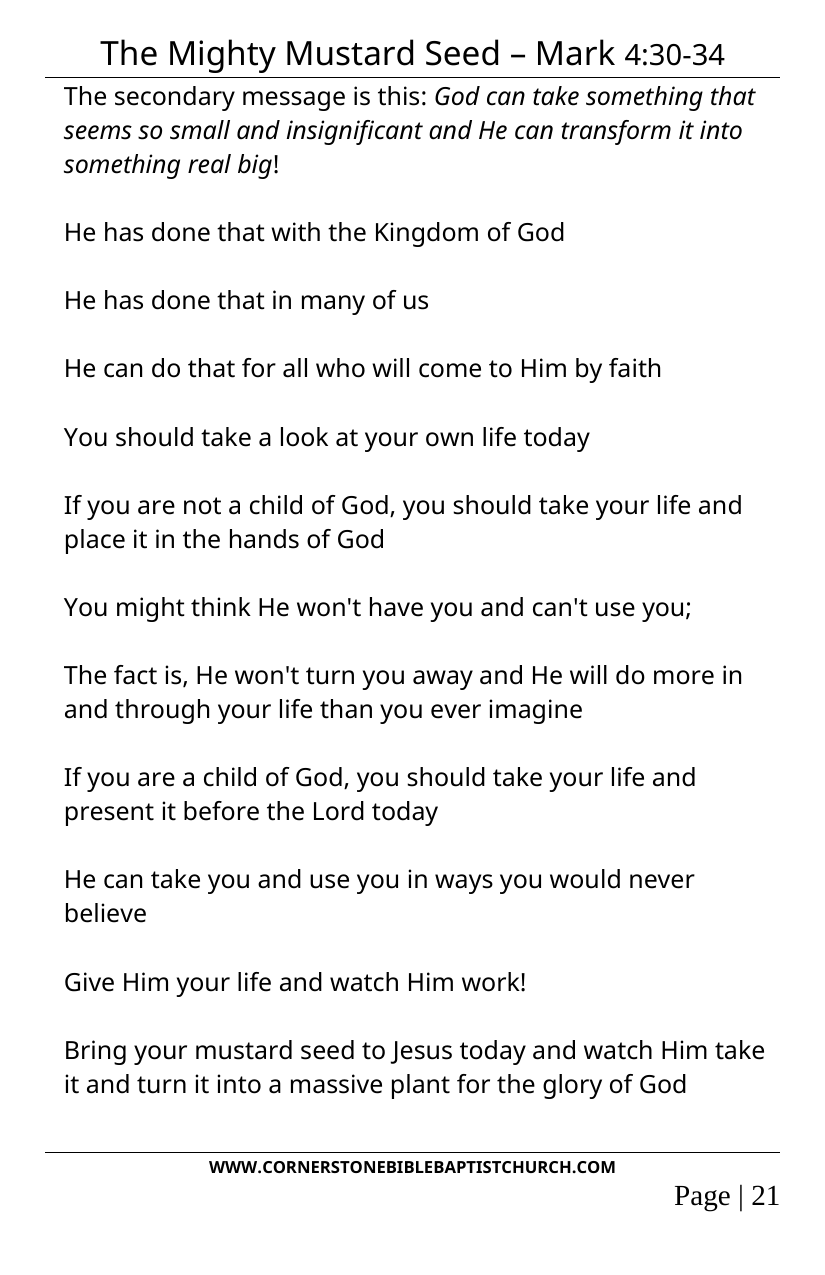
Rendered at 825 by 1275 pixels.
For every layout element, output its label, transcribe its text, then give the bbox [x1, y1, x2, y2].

text If you are not a child of God, you should take your life and place it in the hands of God [64, 487, 780, 555]
text You might think He won't have you and can't use you; [64, 589, 780, 623]
text The secondary message is this: God can take something that seems so small and insignificant and He can transform it into something real big! [64, 78, 780, 181]
text He can do that for all who will come to Him by faith [64, 351, 780, 385]
text You should take a look at your own life today [64, 419, 780, 453]
text If you are a child of God, you should take your life and present it before the Lord today [64, 760, 780, 828]
text The fact is, He won't turn you away and He will do more in and through your life than you ever imagine [64, 658, 780, 726]
text He can take you and use you in ways you would never believe [64, 862, 780, 930]
text Give Him your life and watch Him work! [64, 964, 780, 998]
text He has done that with the Kingdom of God [64, 215, 780, 249]
text He has done that in many of us [64, 283, 780, 317]
text Bring your mustard seed to Jesus today and watch Him take it and turn it into a massive plant for the glory of God [64, 1032, 780, 1100]
